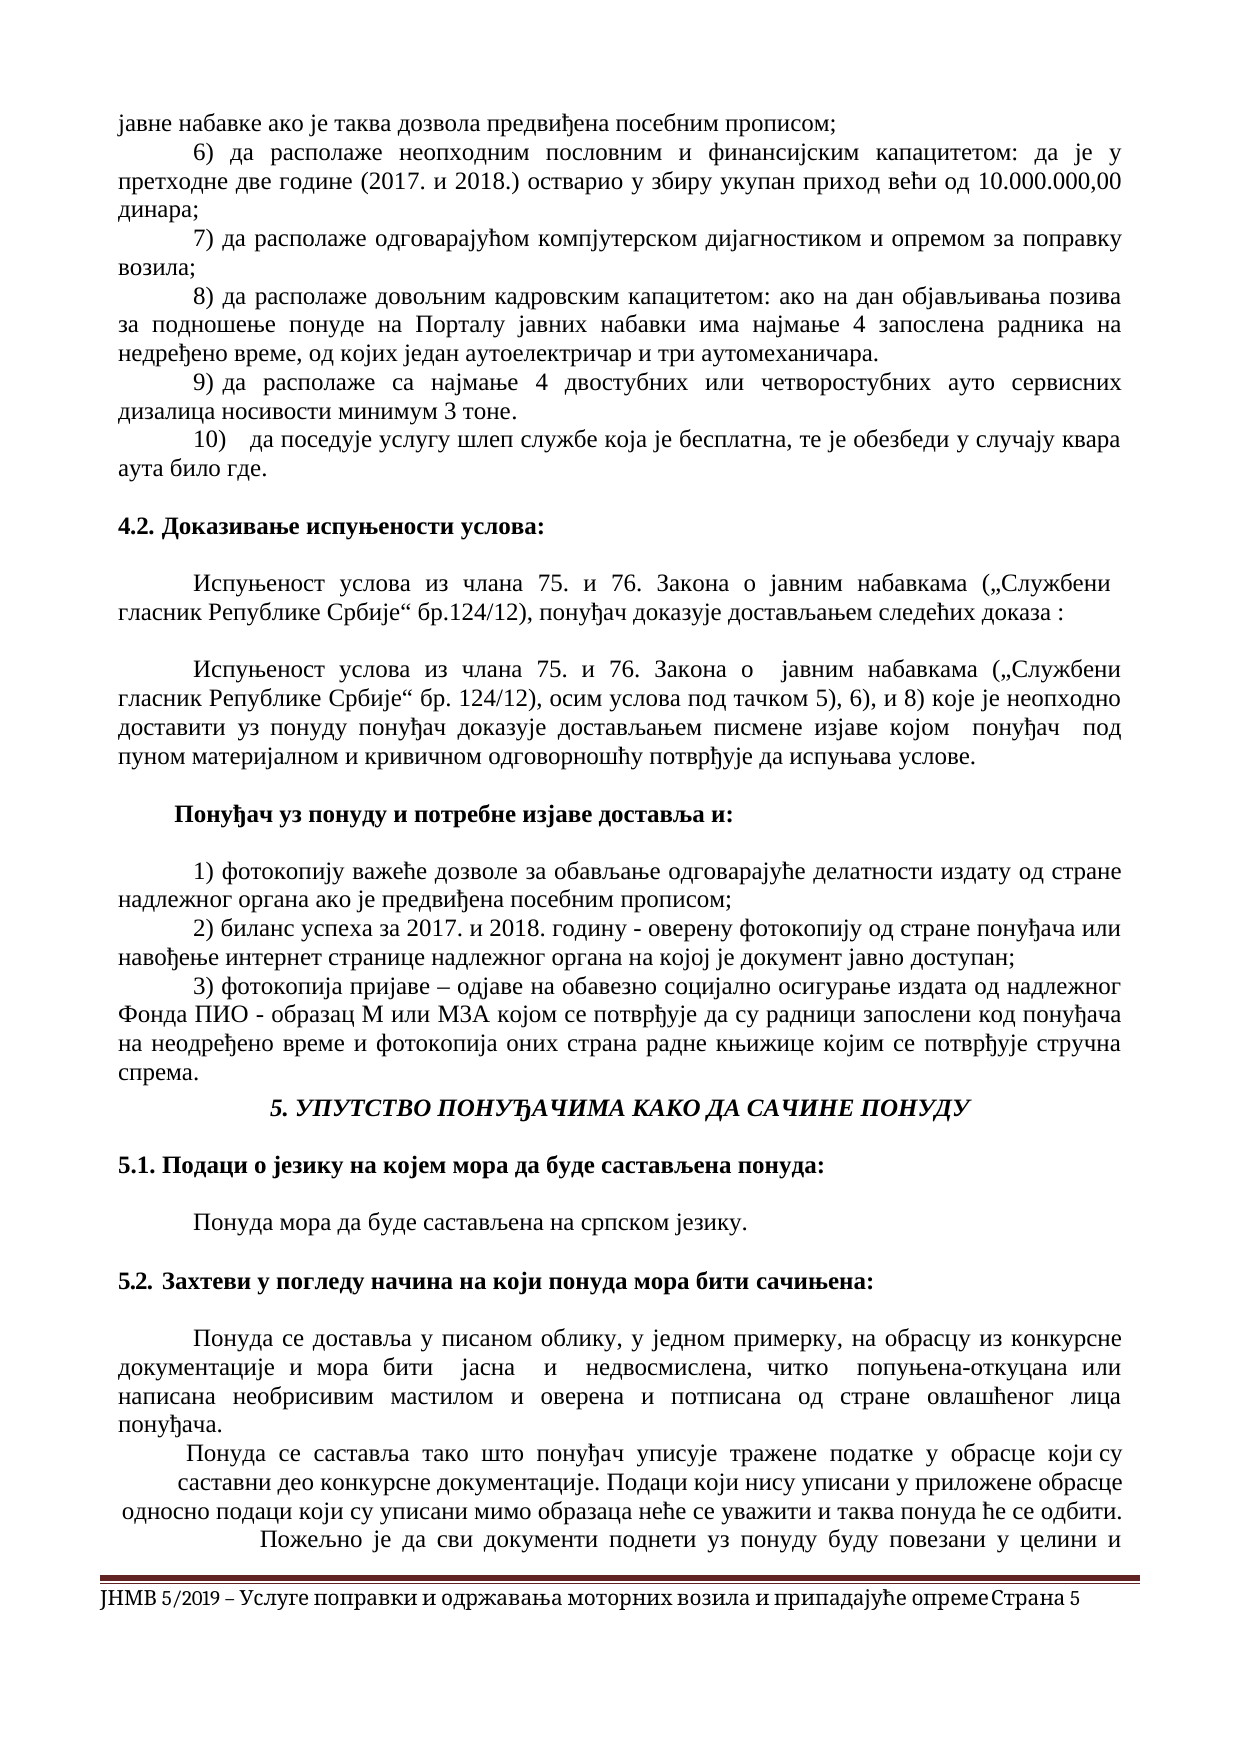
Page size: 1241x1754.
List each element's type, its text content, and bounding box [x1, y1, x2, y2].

list биланс успеха за 2017. и 2018. годину - оверену фотокопију од стране понуђача или навођење интернет странице надлежног органа на којој је документ јавно доступан; [118, 913, 1122, 971]
subtitle Доказивање испуњености услова: [118, 511, 1140, 540]
text Испуњеност услова из члана 75. и 76. Закона о јавним набавкама („Службени гласник Републике Србије“ бр. 124/12), осим услова под тачком 5), 6), и 8) које је неопходно доставити уз понуду понуђач доказује достављањем писмене изјаве којом понуђач под пуном материјалном и кривичном одговорношћу потврђује да испуњава услове. [118, 654, 1123, 769]
list да располаже одговарајућом компјутерском дијагностиком и опремом за поправку возила; [118, 223, 1123, 281]
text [118, 108, 1123, 137]
list да располаже неопходним пословним и финансијским капацитетом: да је у претходне две године (2017. и 2018.) остварио у збиру укупан приход већи од 10.000.000,00 динара; [118, 137, 1123, 223]
text Понуда се саставља тако што понуђач уписује тражене податке у обрасце који су саставни део конкурсне документације. Подаци који нису уписани у приложене обрасце односно подаци који су уписани мимо образаца неће се уважити и таква понуда ће се одбити. [100, 1438, 1123, 1524]
text Испуњеност услова из члана 75. и 76. Закона о јавним набавкама („Службени гласник Републике Србије“ бр.124/12), понуђач доказује достављањем следећих доказа : [118, 568, 1112, 626]
list Подаци о језику на којем мора да буде састављена понуда: Понуда мора да буде састављена на српском језику. [118, 1150, 825, 1236]
list фотокопију важеће дозволе за обављање одговарајуће делатности издату од стране надлежног органа ако је предвиђена посебним прописом; [118, 856, 1122, 913]
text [118, 1524, 1123, 1553]
subtitle Захтеви у погледу начина на који понуда мора бити сачињена: [118, 1266, 1140, 1295]
list да располаже са најмање 4 двостубних или четворостубних ауто сервисних дизалица носивости минимум 3 тоне. [118, 367, 1122, 424]
list да располаже довољним кадровским капацитетом: ако на дан објављивања позива за подношење понуде на Порталу јавних набавки има најмање 4 запослена радника на недређено време, од којих један аутоелектричар и три аутомеханичара. [118, 281, 1122, 367]
subtitle Понуђач уз понуду и потребне изјаве доставља и: [174, 799, 1140, 828]
list да поседује услугу шлеп службе која је бесплатна, те је обезбеди у случају квара аута било где. [118, 424, 1122, 482]
subtitle УПУТСТВО ПОНУЂАЧИМА КАКО ДА САЧИНЕ ПОНУДУ [270, 1093, 1140, 1122]
text Понуда се доставља у писаном облику, у једном примерку, на обрасцу из конкурсне документације и мора бити јасна и недвосмислена, читко попуњена-откуцана или написана необрисивим мастилом и оверена и потписана од стране овлашћеног лица понуђача. [118, 1323, 1122, 1438]
list фотокопија пријаве – одјаве на обавезно социјално осигурање издата од надлежног Фонда ПИО - образац М или М3А којом се потврђује да су радници запослени код понуђача на неодређено време и фотокопија оних страна радне књижице којим се потврђује стручна спрема. [118, 971, 1122, 1086]
